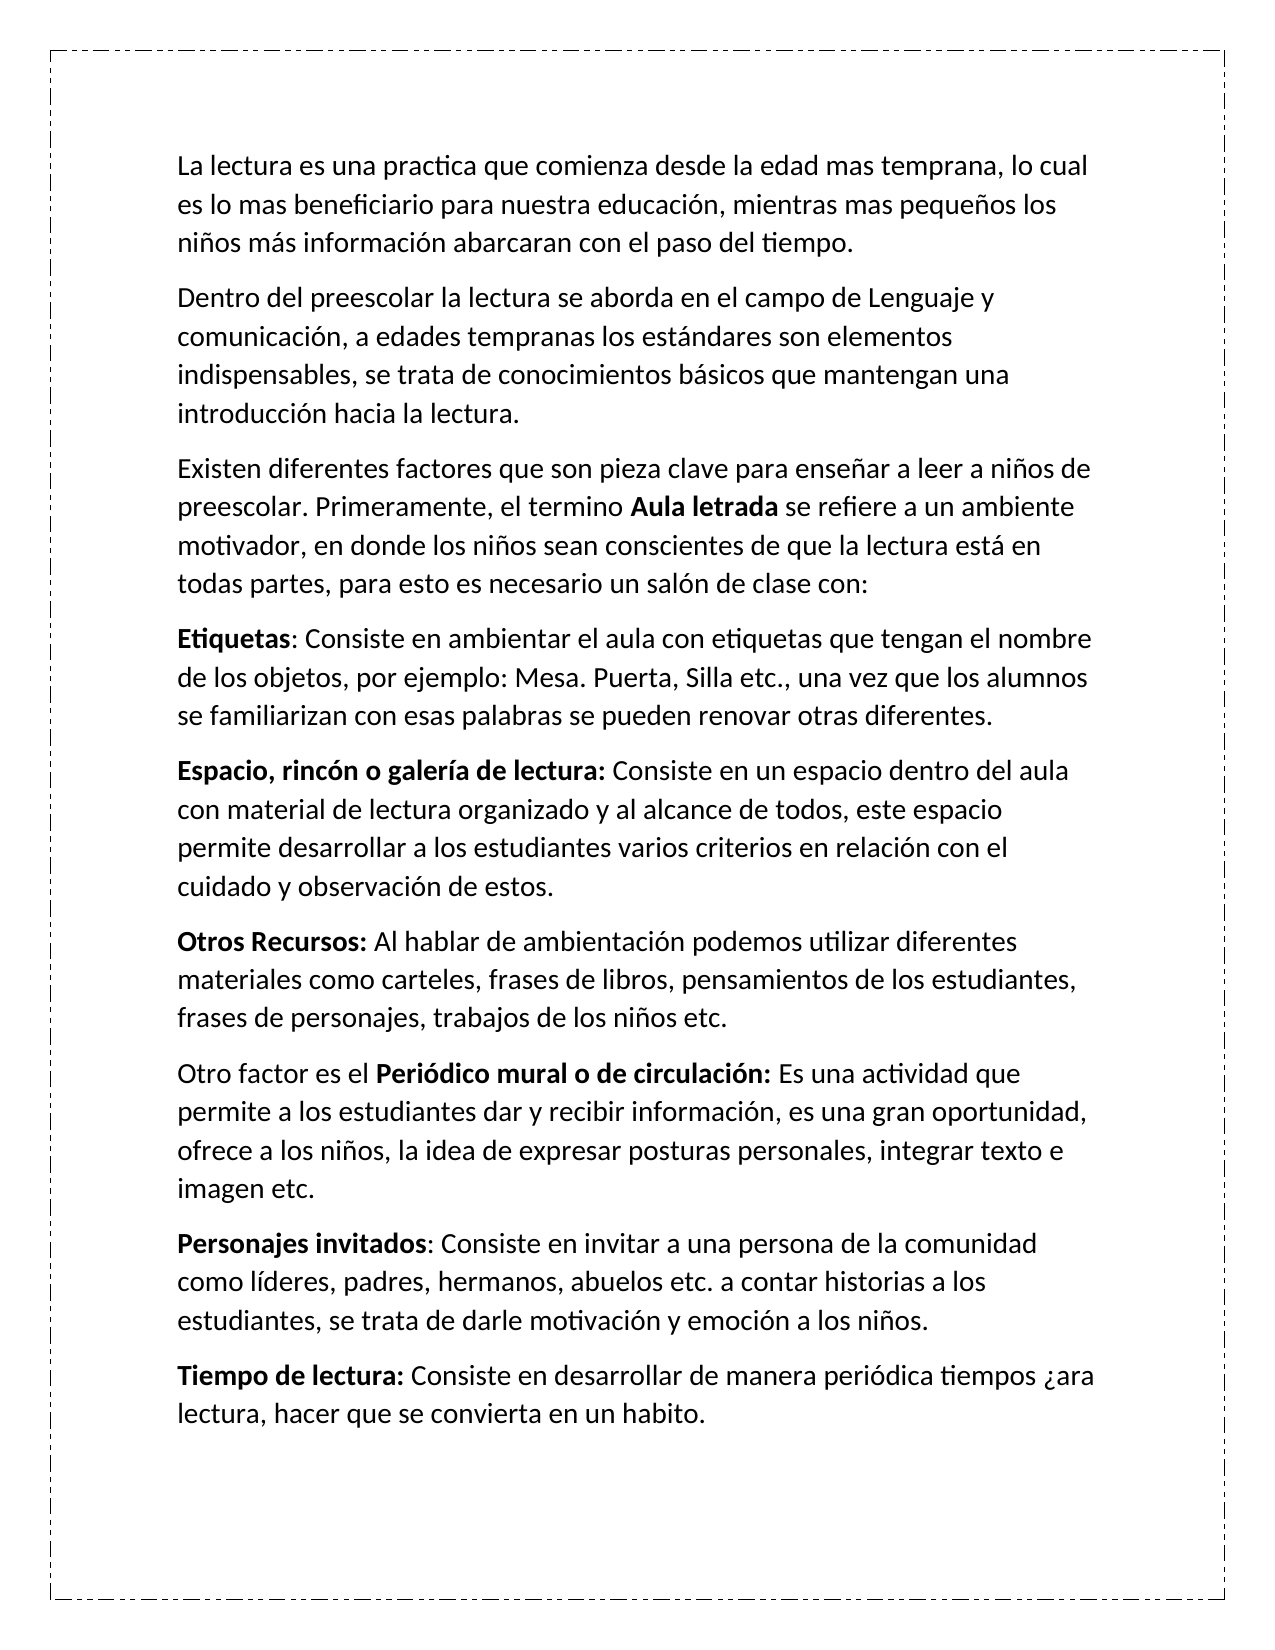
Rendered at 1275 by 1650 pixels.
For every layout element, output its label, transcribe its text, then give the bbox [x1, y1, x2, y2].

text Otros Recursos: Al hablar de ambientación podemos utilizar diferentes materiales como carteles, frases de libros, pensamientos de los estudiantes, frases de personajes, trabajos de los niños etc. [177, 923, 1098, 1035]
text Personajes invitados: Consiste en invitar a una persona de la comunidad como líderes, padres, hermanos, abuelos etc. a contar historias a los estudiantes, se trata de darle motivación y emoción a los niños. [177, 1225, 1098, 1338]
text Otro factor es el Periódico mural o de circulación: Es una actividad que permite a los estudiantes dar y recibir información, es una gran oportunidad, ofrece a los niños, la idea de expresar posturas personales, integrar texto e imagen etc. [177, 1055, 1098, 1206]
text Espacio, rincón o galería de lectura: Consiste en un espacio dentro del aula con material de lectura organizado y al alcance de todos, este espacio permite desarrollar a los estudiantes varios criterios en relación con el cuidado y observación de estos. [177, 752, 1098, 903]
text La lectura es una practica que comienza desde la edad mas temprana, lo cual es lo mas beneficiario para nuestra educación, mientras mas pequeños los niños más información abarcaran con el paso del tiempo. [177, 147, 1098, 260]
text Etiquetas: Consiste en ambientar el aula con etiquetas que tengan el nombre de los objetos, por ejemplo: Mesa. Puerta, Silla etc., una vez que los alumnos se familiarizan con esas palabras se pueden renovar otras diferentes. [177, 620, 1098, 733]
text Tiempo de lectura: Consiste en desarrollar de manera periódica tiempos ¿ara lectura, hacer que se convierta en un habito. [177, 1357, 1098, 1431]
text Dentro del preescolar la lectura se aborda en el campo de Lenguaje y comunicación, a edades tempranas los estándares son elementos indispensables, se trata de conocimientos básicos que mantengan una introducción hacia la lectura. [177, 279, 1098, 430]
text Existen diferentes factores que son pieza clave para enseñar a leer a niños de preescolar. Primeramente, el termino Aula letrada se refiere a un ambiente motivador, en donde los niños sean conscientes de que la lectura está en todas partes, para esto es necesario un salón de clase con: [177, 450, 1098, 601]
